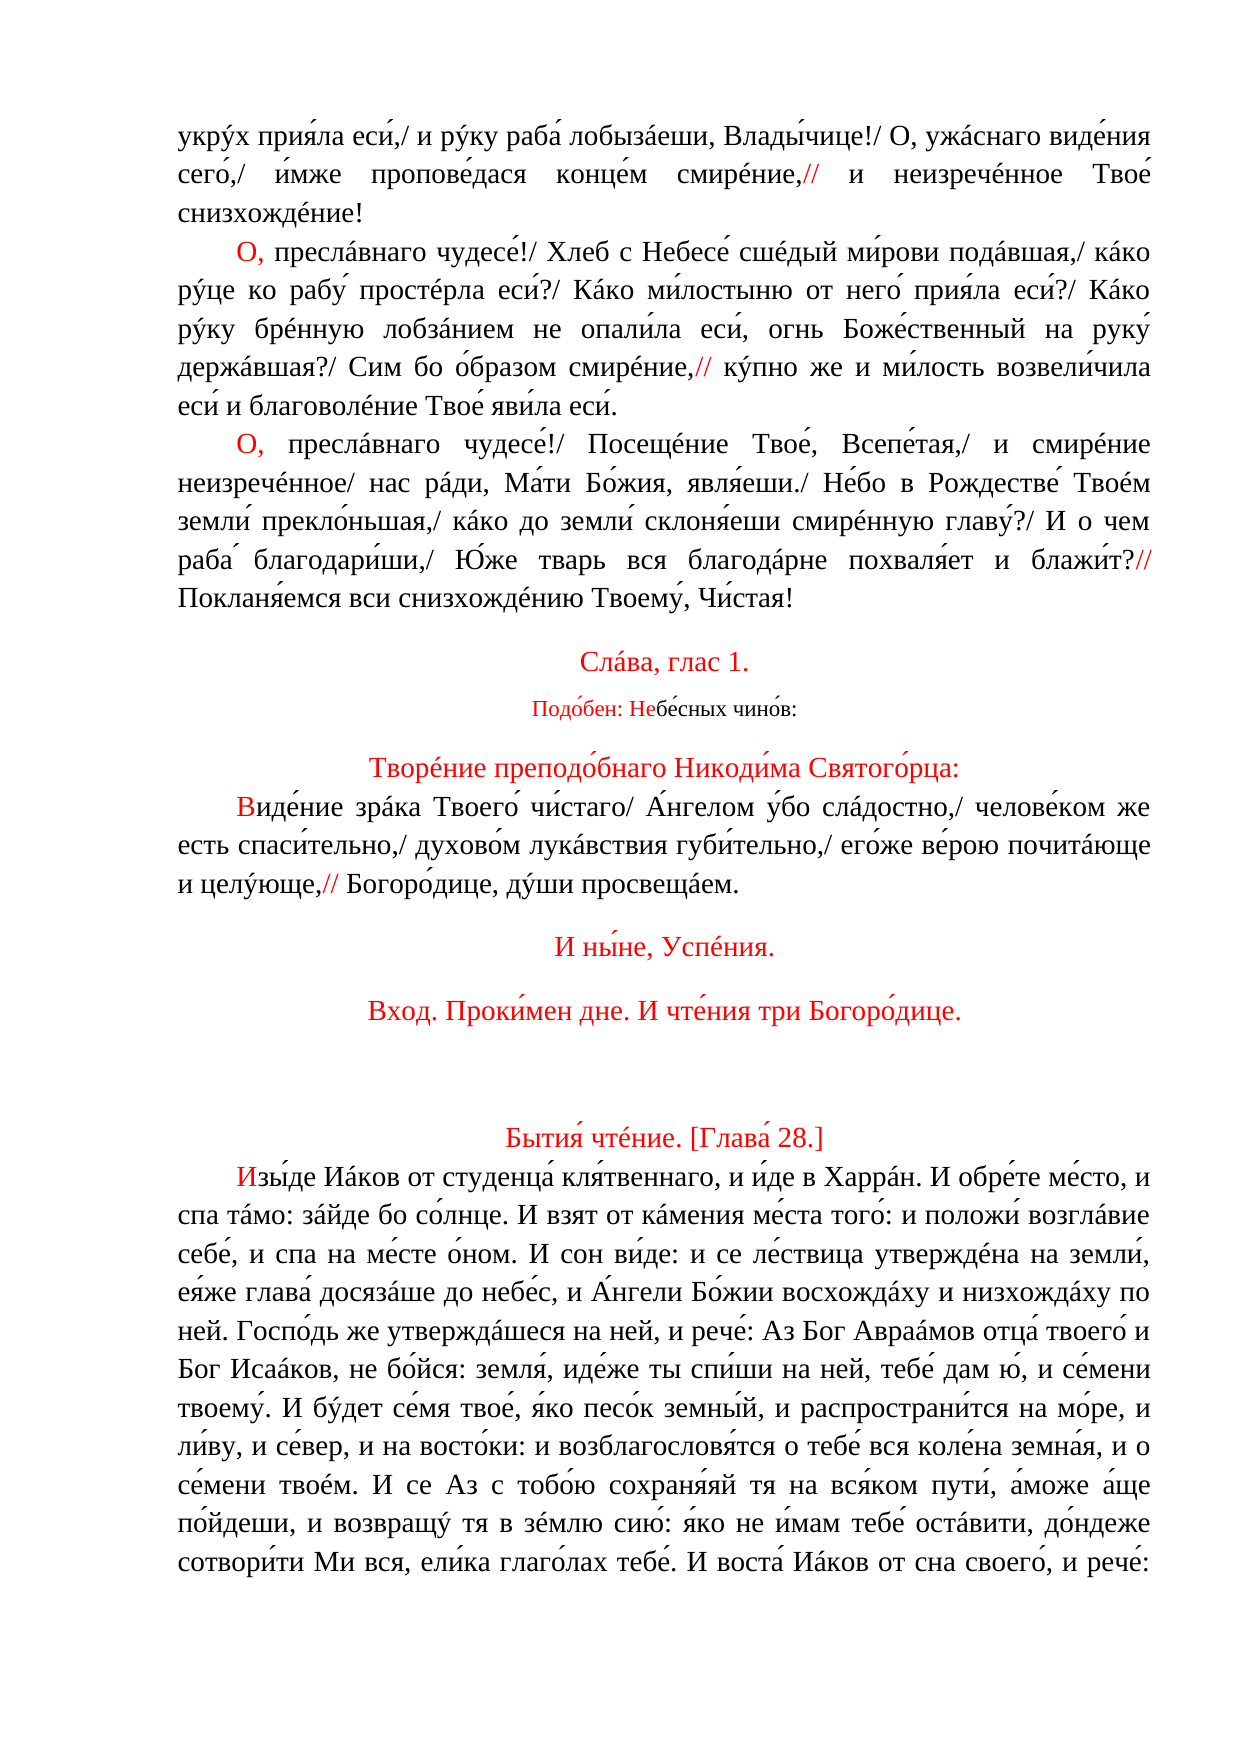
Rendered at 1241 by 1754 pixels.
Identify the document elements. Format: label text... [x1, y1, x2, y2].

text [177, 1159, 1152, 1578]
text И ны́не, Успéния. [177, 929, 1152, 963]
text Бытия́ чтéние. [Глава́ 28.] [177, 1120, 1152, 1154]
text Виде́ние зрáка Твоего́ чи́cтаго/ А́нгелом у́бо слáдостно,/ челове́ком же есть спаси́тельно,/ духово́м лукáвствия губи́тельно,/ его́же ве́рою почитáюще и целýюще,// Богоро́дице, дýши просвещáем. [177, 789, 1152, 899]
text Вход. Проки́мен дне. И чте́ния три Богоро́дице. [177, 993, 1152, 1027]
text Слáва, глaс 1. [177, 644, 1152, 678]
text Подо́бен: Небе́cных чино́в: [177, 695, 1152, 722]
text Творéние преподо́бнаго Никоди́ма Святого́рца: [177, 750, 1152, 784]
text О, преслáвнаго чудесе́!/ Хлеб с Небесе́ сшéдый ми́рови подáвшая,/ кáко рýце ко рабу́ простéрла еси́?/ Кáко ми́лостыню от него́ прия́ла еси́?/ Кáко рýку брéнную лобзáнием не опали́ла еси́, огнь Боже́cтвенный на руку́ держáвшая?/ Сим бо о́бразом смирéние,// кýпно же и ми́лоcть возвели́чила еси́ и благоволéние Твое́ яви́ла еси́. [177, 234, 1152, 421]
text О, преслáвнаго чудесе́!/ Посещéние Твое́, Всепе́тая,/ и смирéние неизречéнное/ нaс рáди, Ма́ти Бо́жия, явля́еши./ Не́бо в Рождеcтве́ Твоéм земли́ прекло́ньшая,/ кáко до земли́ склоня́еши смирéнную главу́?/ И о чeм раба́ благодари́ши,/ Ю́же твaрь вся благодáрне похваля́ет и блажи́т?// Покланя́емся вси снизхождéнию Твоему́, Чи́cтая! [177, 426, 1152, 614]
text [177, 118, 1152, 229]
